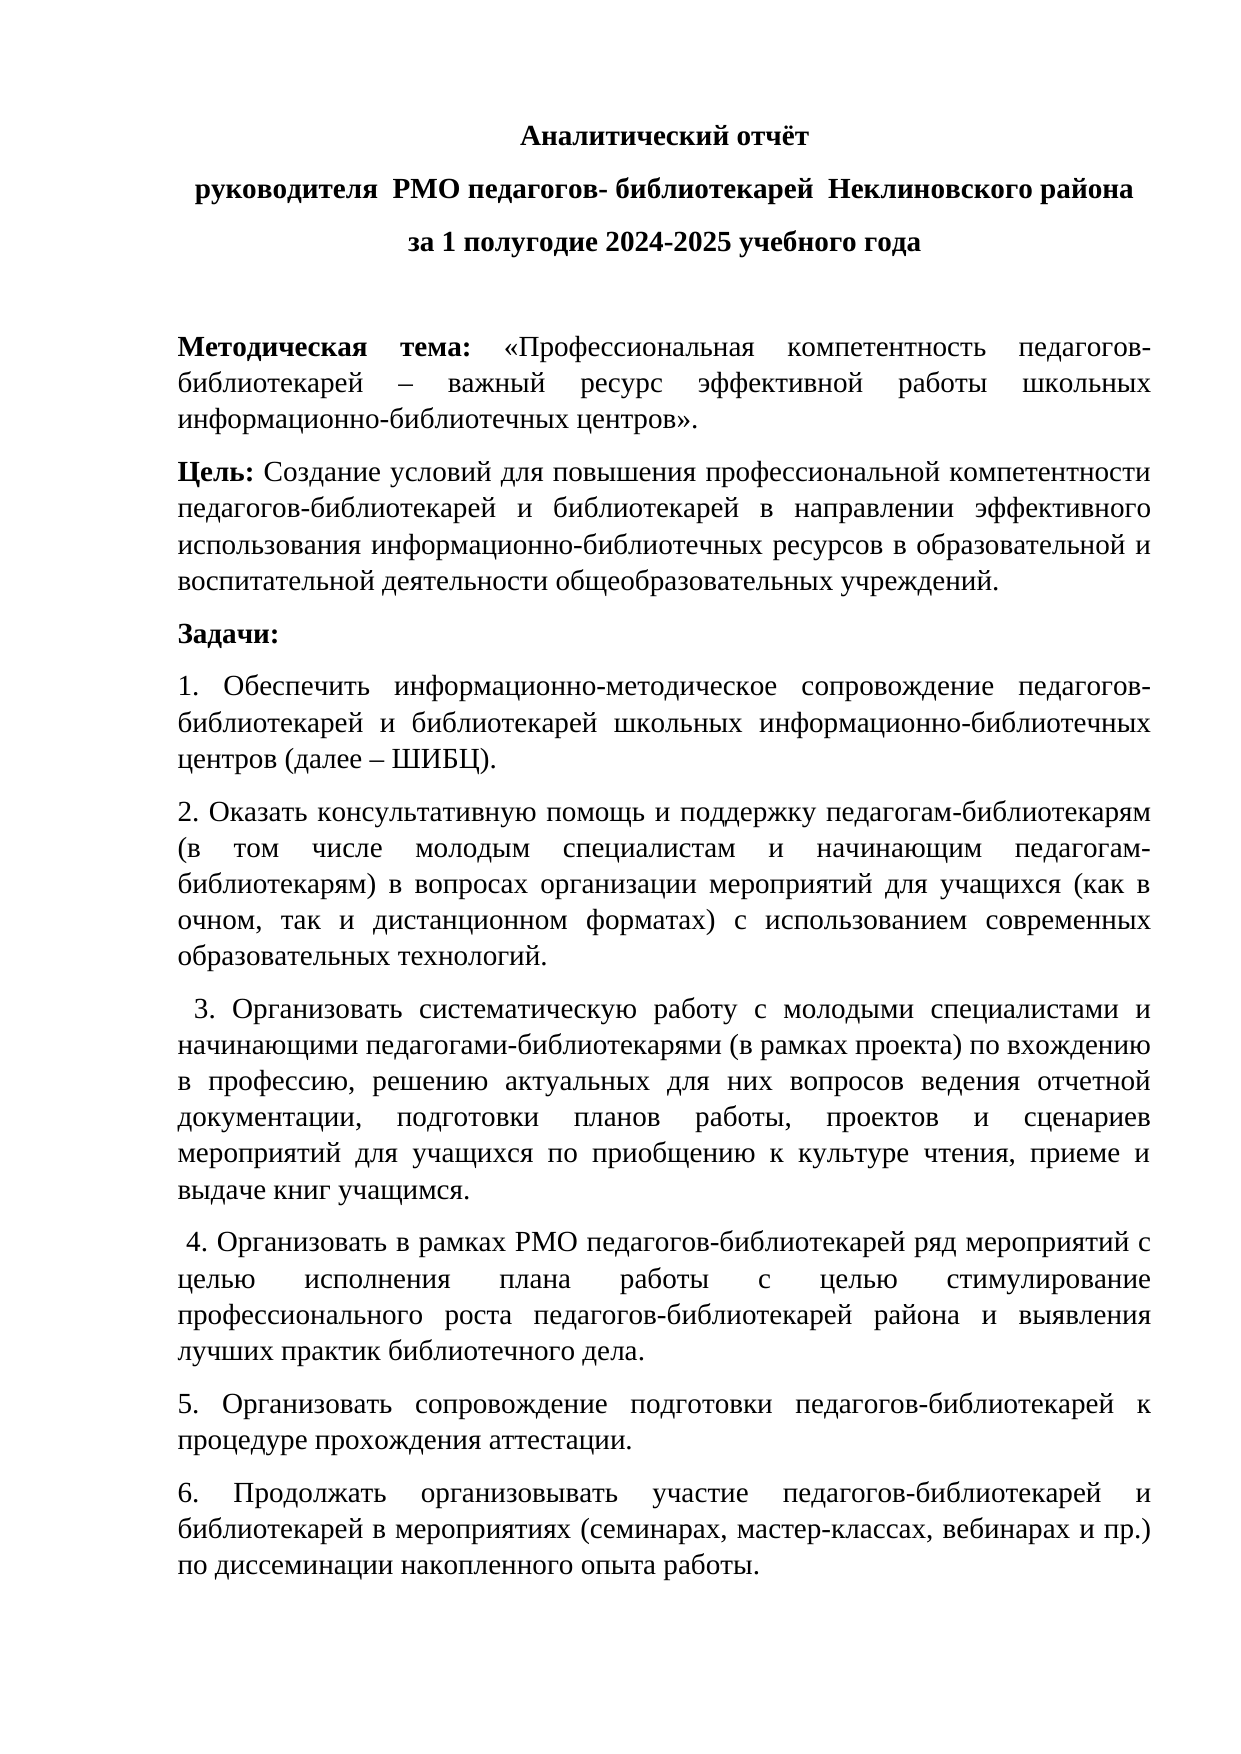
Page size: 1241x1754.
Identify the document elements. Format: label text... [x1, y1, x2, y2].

text 5. Организовать сопровождение подготовки педагогов-библиотекарей к процедуре прохождения аттестации. [177, 1386, 1152, 1456]
text 2. Оказать консультативную помощь и поддержку педагогам-библиотекарям (в том числе молодым специалистам и начинающим педагогам-библиотекарям) в вопросах организации мероприятий для учащихся (как в очном, так и дистанционном форматах) с использованием современных образовательных технологий. [177, 794, 1152, 972]
text Аналитический отчёт [177, 118, 1152, 152]
text Задачи: [177, 616, 1152, 649]
text за 1 полугодие 2024-2025 учебного года [177, 224, 1152, 257]
text 6. Продолжать организовывать участие педагогов-библиотекарей и библиотекарей в мероприятиях (семинарах, мастер-классах, вебинарах и пр.) по диссеминации накопленного опыта работы. [177, 1475, 1152, 1581]
text Цель: Создание условий для повышения профессиональной компетентности педагогов-библиотекарей и библиотекарей в направлении эффективного использования информационно-библиотечных ресурсов в образовательной и воспитательной деятельности общеобразовательных учреждений. [177, 454, 1152, 596]
text руководителя РМО педагогов- библиотекарей Неклиновского района [177, 171, 1152, 204]
text 4. Организовать в рамках РМО педагогов-библиотекарей ряд мероприятий с целью исполнения плана работы с целью стимулирование профессионального роста педагогов-библиотекарей района и выявления лучших практик библиотечного дела. [177, 1224, 1152, 1367]
text 1. Обеспечить информационно-методическое сопровождение педагогов-библиотекарей и библиотекарей школьных информационно-библиотечных центров (далее – ШИБЦ). [177, 668, 1152, 774]
text 3. Организовать систематическую работу с молодыми специалистами и начинающими педагогами-библиотекарями (в рамках проекта) по вхождению в профессию, решению актуальных для них вопросов ведения отчетной документации, подготовки планов работы, проектов и сценариев мероприятий для учащихся по приобщению к культуре чтения, приеме и выдаче книг учащимся. [177, 991, 1152, 1205]
text Методическая тема: «Профессиональная компетентность педагогов-библиотекарей – важный ресурс эффективной работы школьных информационно-библиотечных центров». [177, 329, 1152, 435]
